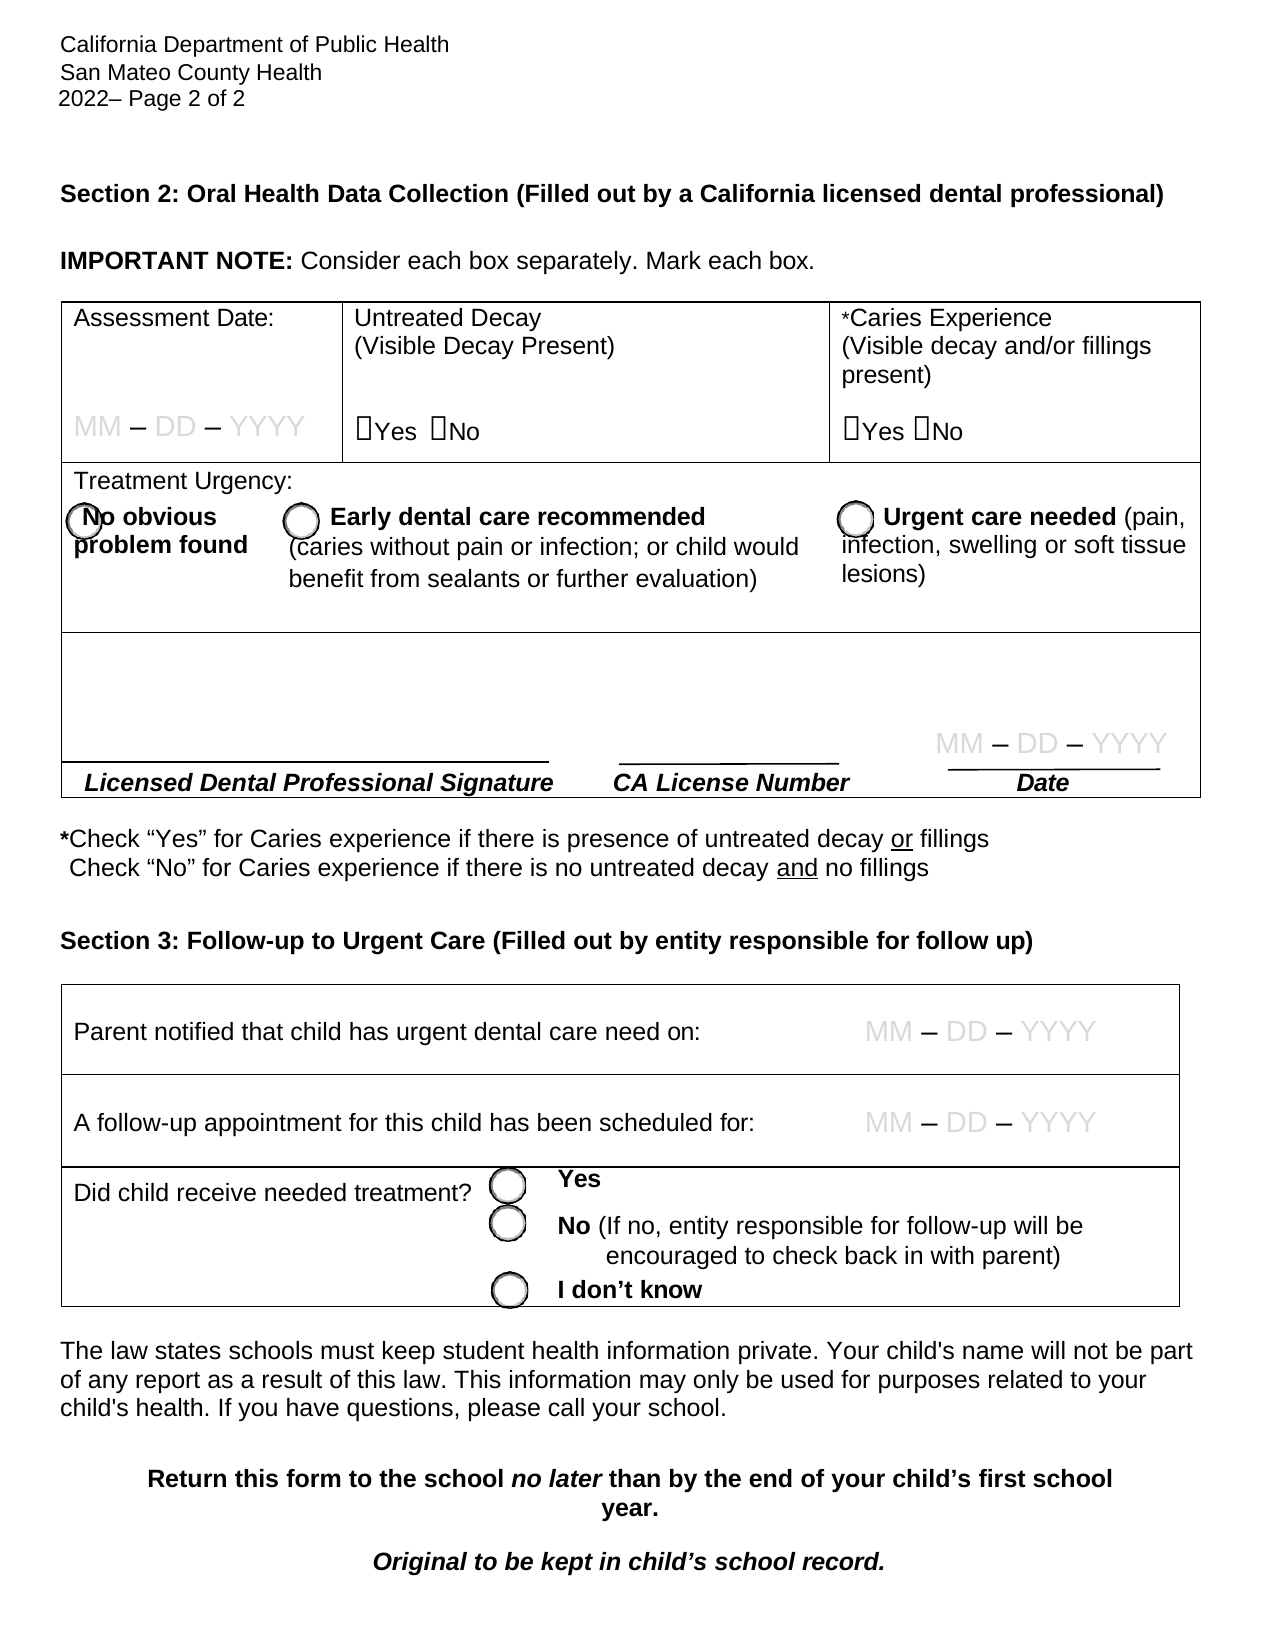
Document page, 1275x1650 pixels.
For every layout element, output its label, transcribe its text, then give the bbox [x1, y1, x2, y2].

table_header Parent notified that child has urgent dental care need on: MM – DD – YYYY [62, 985, 1179, 1074]
table_header *Caries Experience (Visible decay and/or fillings present) Yes No [830, 303, 1200, 462]
table_cell Treatment Urgency: No obvious Early dental care recommended Urgent care needed (pain, problem found (caries without pain or infection; or child would infection, swelling or soft tissue benefit from sealants or further evaluation) lesions) [62, 463, 1200, 632]
subtitle Section 3: Follow-up to Urgent Care (Filled out by entity responsible for follow up) [60, 926, 1221, 955]
subtitle Section 2: Oral Health Data Collection (Filled out by a California licensed dental professional) [60, 179, 1221, 208]
table_header Assessment Date: MM – DD – YYYY [62, 303, 342, 462]
table_cell MM – DD – YYYY [549, 633, 1200, 761]
text The law states schools must keep student health information private. Your child's name will not be part of any report as a result of this law. This information may only be used for purposes related to your child's health. If you have questions, please call your school. [60, 1336, 1196, 1422]
table_cell Licensed Dental Professional Signature CA License Number Date [62, 761, 1200, 797]
text IMPORTANT NOTE: Consider each box separately. Mark each box. [60, 246, 1221, 275]
text *Check “Yes” for Caries experience if there is presence of untreated decay or fillings Check “No” for Caries experience if there is no untreated decay and no fillings [60, 824, 1054, 882]
table_header Untreated Decay (Visible Decay Present) Yes No [343, 303, 829, 462]
table_cell A follow-up appointment for this child has been scheduled for: MM – DD – YYYY [62, 1075, 1179, 1166]
subtitle Return this form to the school no later than by the end of your child’s first school year. [125, 1464, 1135, 1521]
table_cell Did child receive needed treatment? Yes No (If no, entity responsible for follow-up will be encouraged to check back in with parent) I don’t know [62, 1168, 1179, 1306]
text Original to be kept in child’s school record. [125, 1546, 1135, 1575]
table_cell [62, 633, 549, 761]
